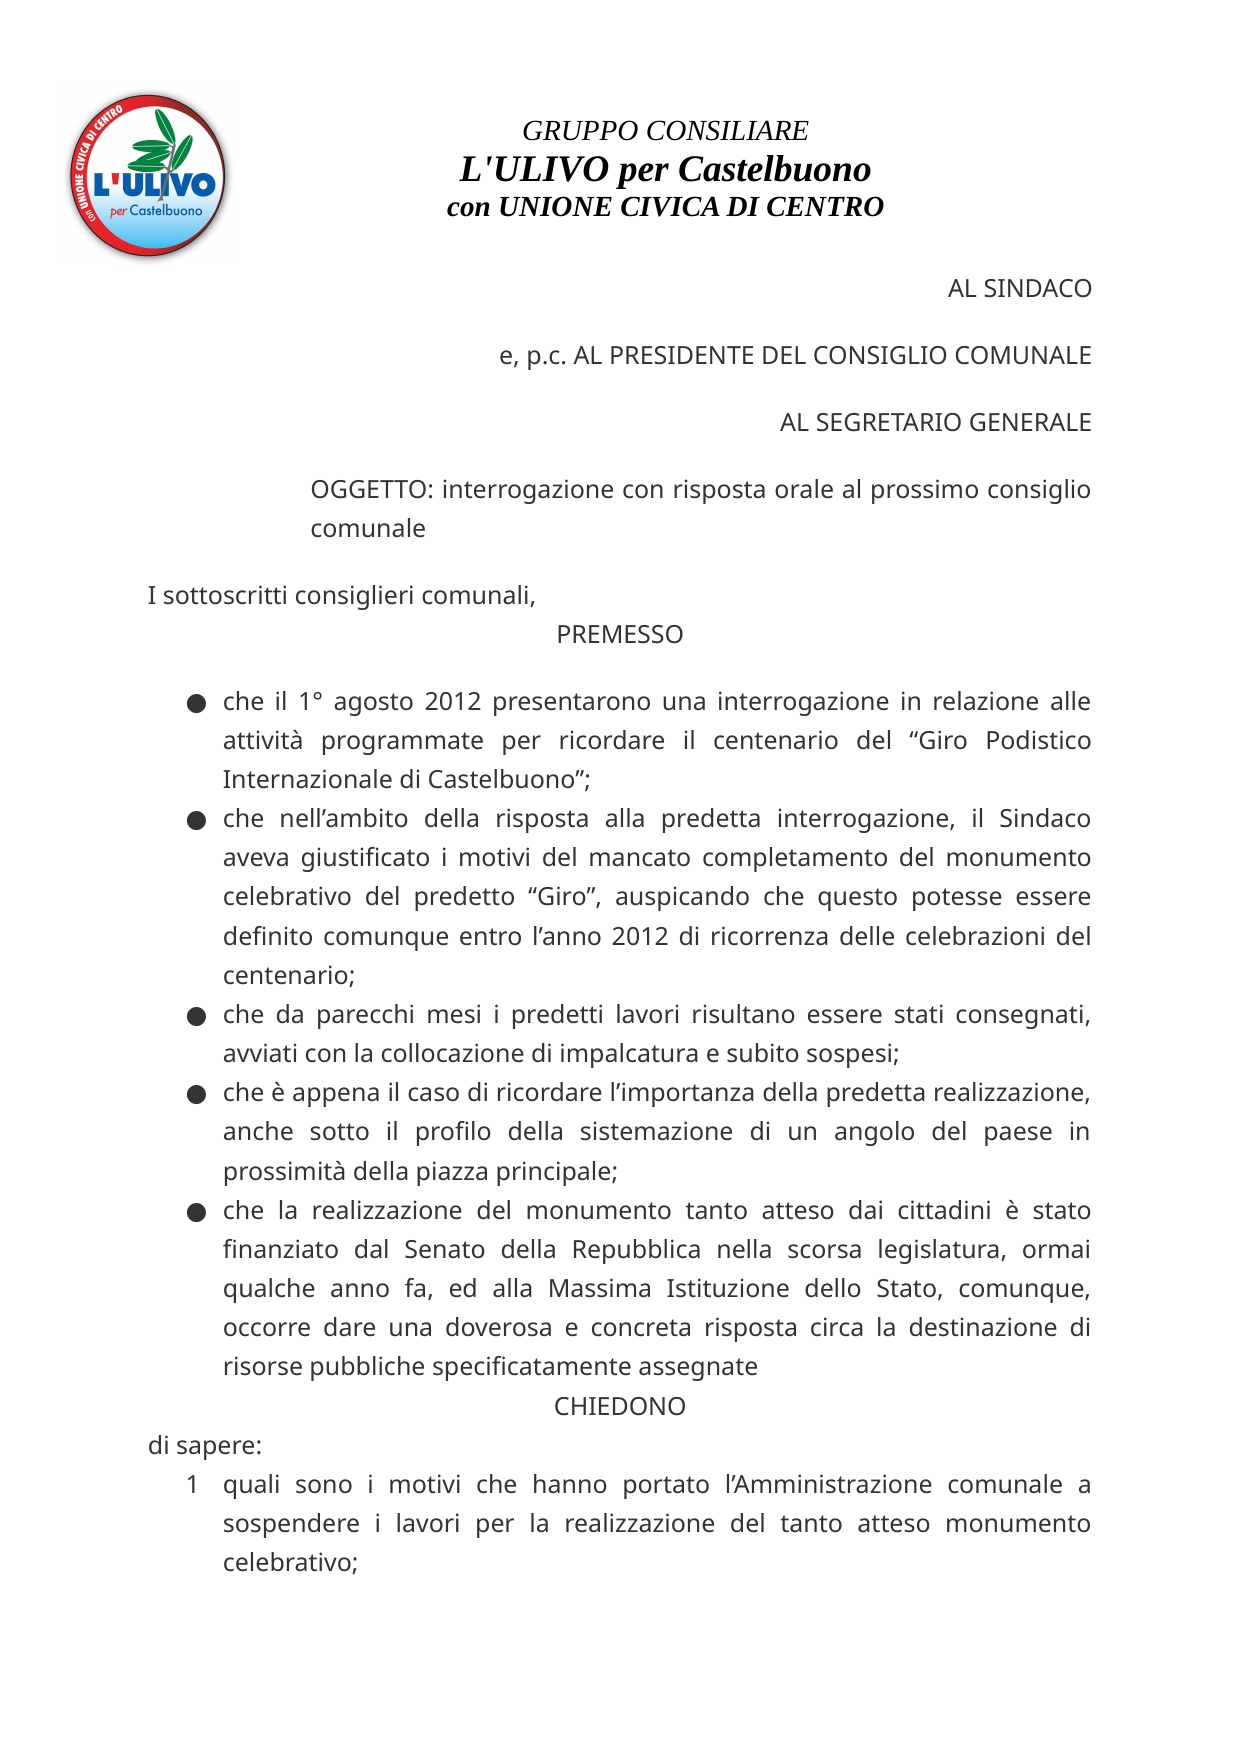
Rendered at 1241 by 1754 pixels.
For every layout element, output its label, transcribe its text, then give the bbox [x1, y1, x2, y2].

list che nell’ambito della risposta alla predetta interrogazione, il Sindaco aveva giustificato i motivi del mancato completamento del monumento celebrativo del predetto “Giro”, auspicando che questo potesse essere definito comunque entro l’anno 2012 di ricorrenza delle celebrazioni del centenario; [185, 801, 1092, 991]
text OGGETTO: interrogazione con risposta orale al prossimo consiglio comunale [310, 471, 1092, 544]
text AL SINDACO [148, 271, 1092, 305]
text I sottoscritti consiglieri comunali, [148, 577, 1092, 611]
text con UNIONE CIVICA DI CENTRO [239, 189, 1092, 223]
list quali sono i motivi che hanno portato l’Amministrazione comunale a sospendere i lavori per la realizzazione del tanto atteso monumento celebrativo; [185, 1467, 1092, 1579]
text e, p.c. AL PRESIDENTE DEL CONSIGLIO COMUNALE [148, 338, 1092, 372]
picture [58, 83, 239, 270]
list che la realizzazione del monumento tanto atteso dai cittadini è stato finanziato dal Senato della Repubblica nella scorsa legislatura, ormai qualche anno fa, ed alla Massima Istituzione dello Stato, comunque, occorre dare una doverosa e concreta risposta circa la destinazione di risorse pubbliche specificatamente assegnate [185, 1192, 1092, 1383]
text PREMESSO [148, 616, 1092, 651]
text GRUPPO CONSILIARE [239, 113, 1092, 146]
list che da parecchi mesi i predetti lavori risultano essere stati consegnati, avviati con la collocazione di impalcatura e subito sospesi; [185, 997, 1092, 1070]
text di sapere: [148, 1427, 1092, 1461]
list che è appena il caso di ricordare l’importanza della predetta realizzazione, anche sotto il profilo della sistemazione di un angolo del paese in prossimità della piazza principale; [185, 1075, 1092, 1187]
text CHIEDONO [148, 1388, 1092, 1422]
text L'ULIVO per Castelbuono [239, 146, 1092, 189]
list che il 1° agosto 2012 presentarono una interrogazione in relazione alle attività programmate per ricordare il centenario del “Giro Podistico Internazionale di Castelbuono”; [185, 683, 1092, 796]
text AL SEGRETARIO GENERALE [148, 404, 1092, 439]
